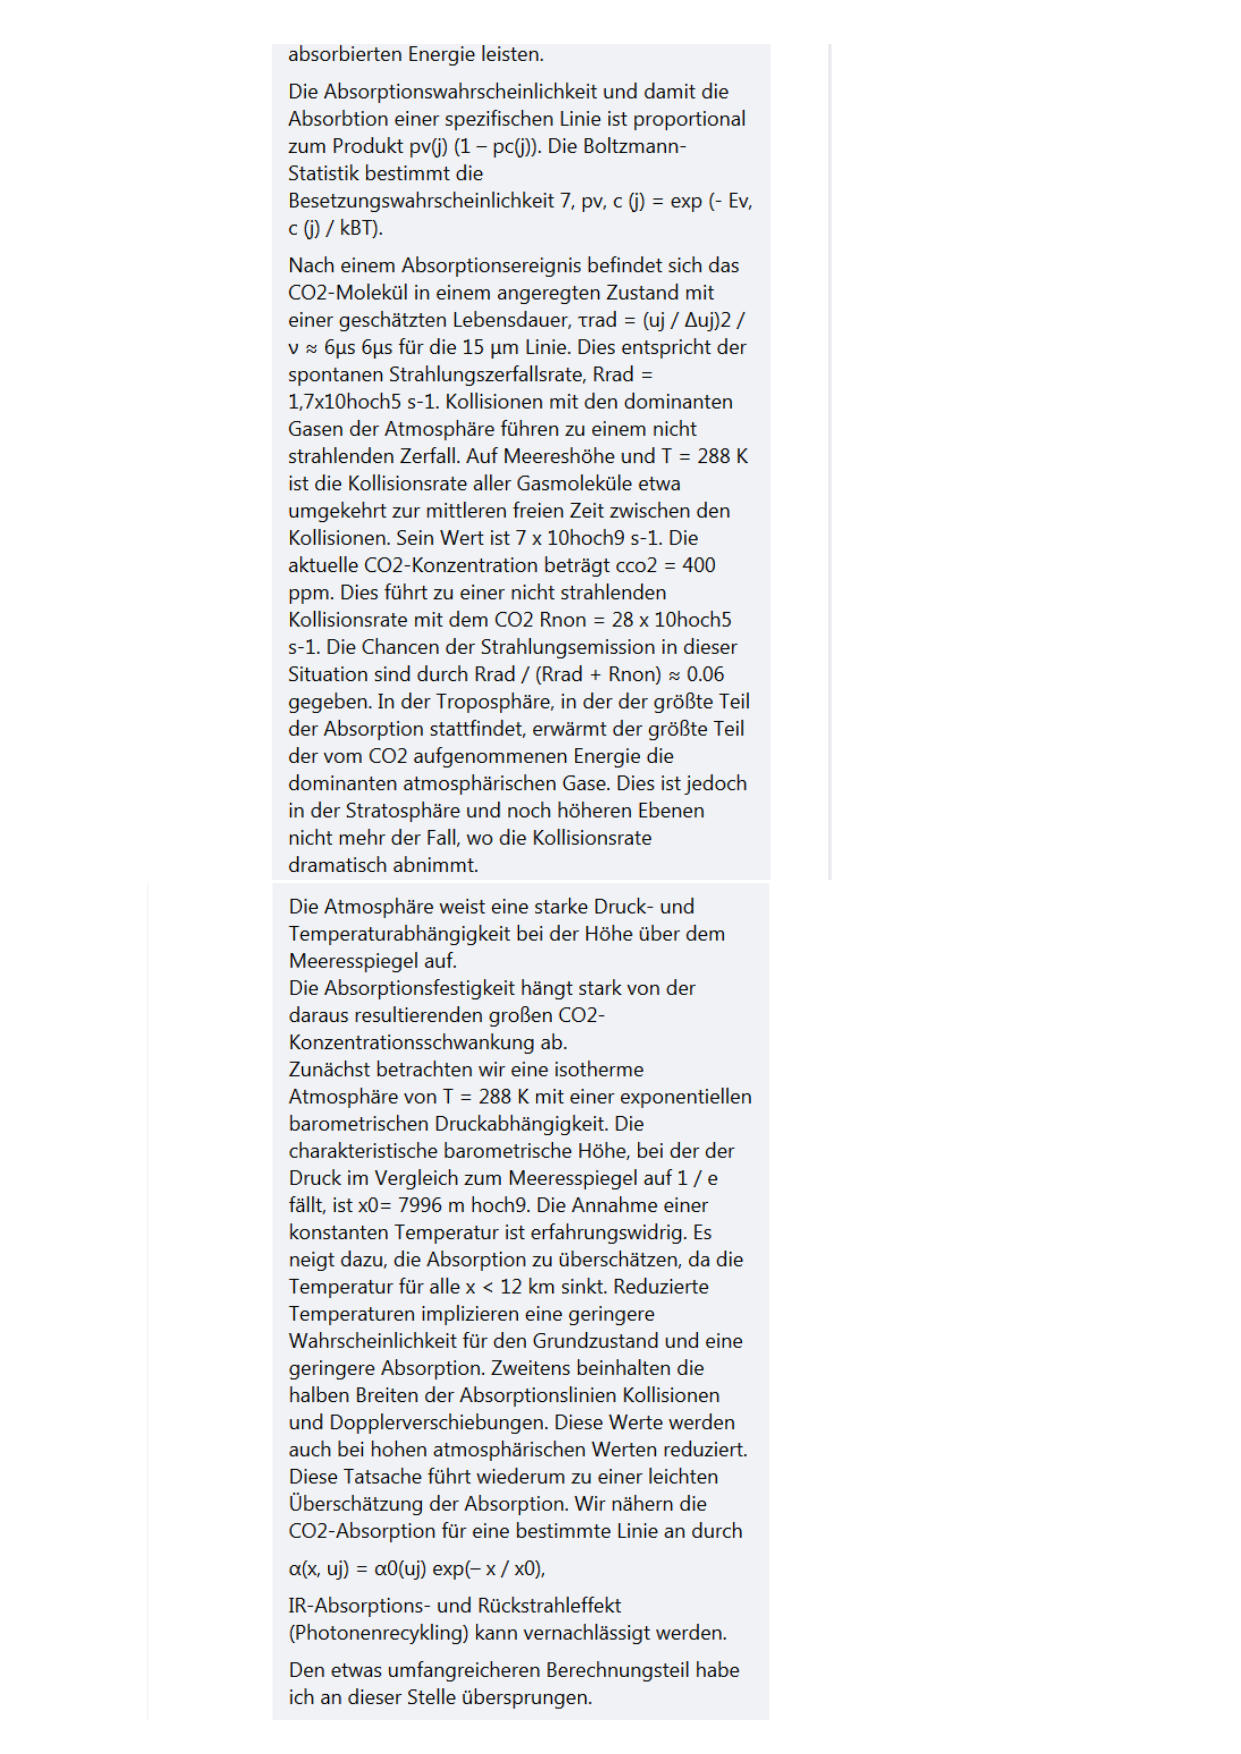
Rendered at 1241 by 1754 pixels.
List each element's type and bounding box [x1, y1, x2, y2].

picture [147, 883, 827, 1720]
picture [147, 44, 832, 880]
